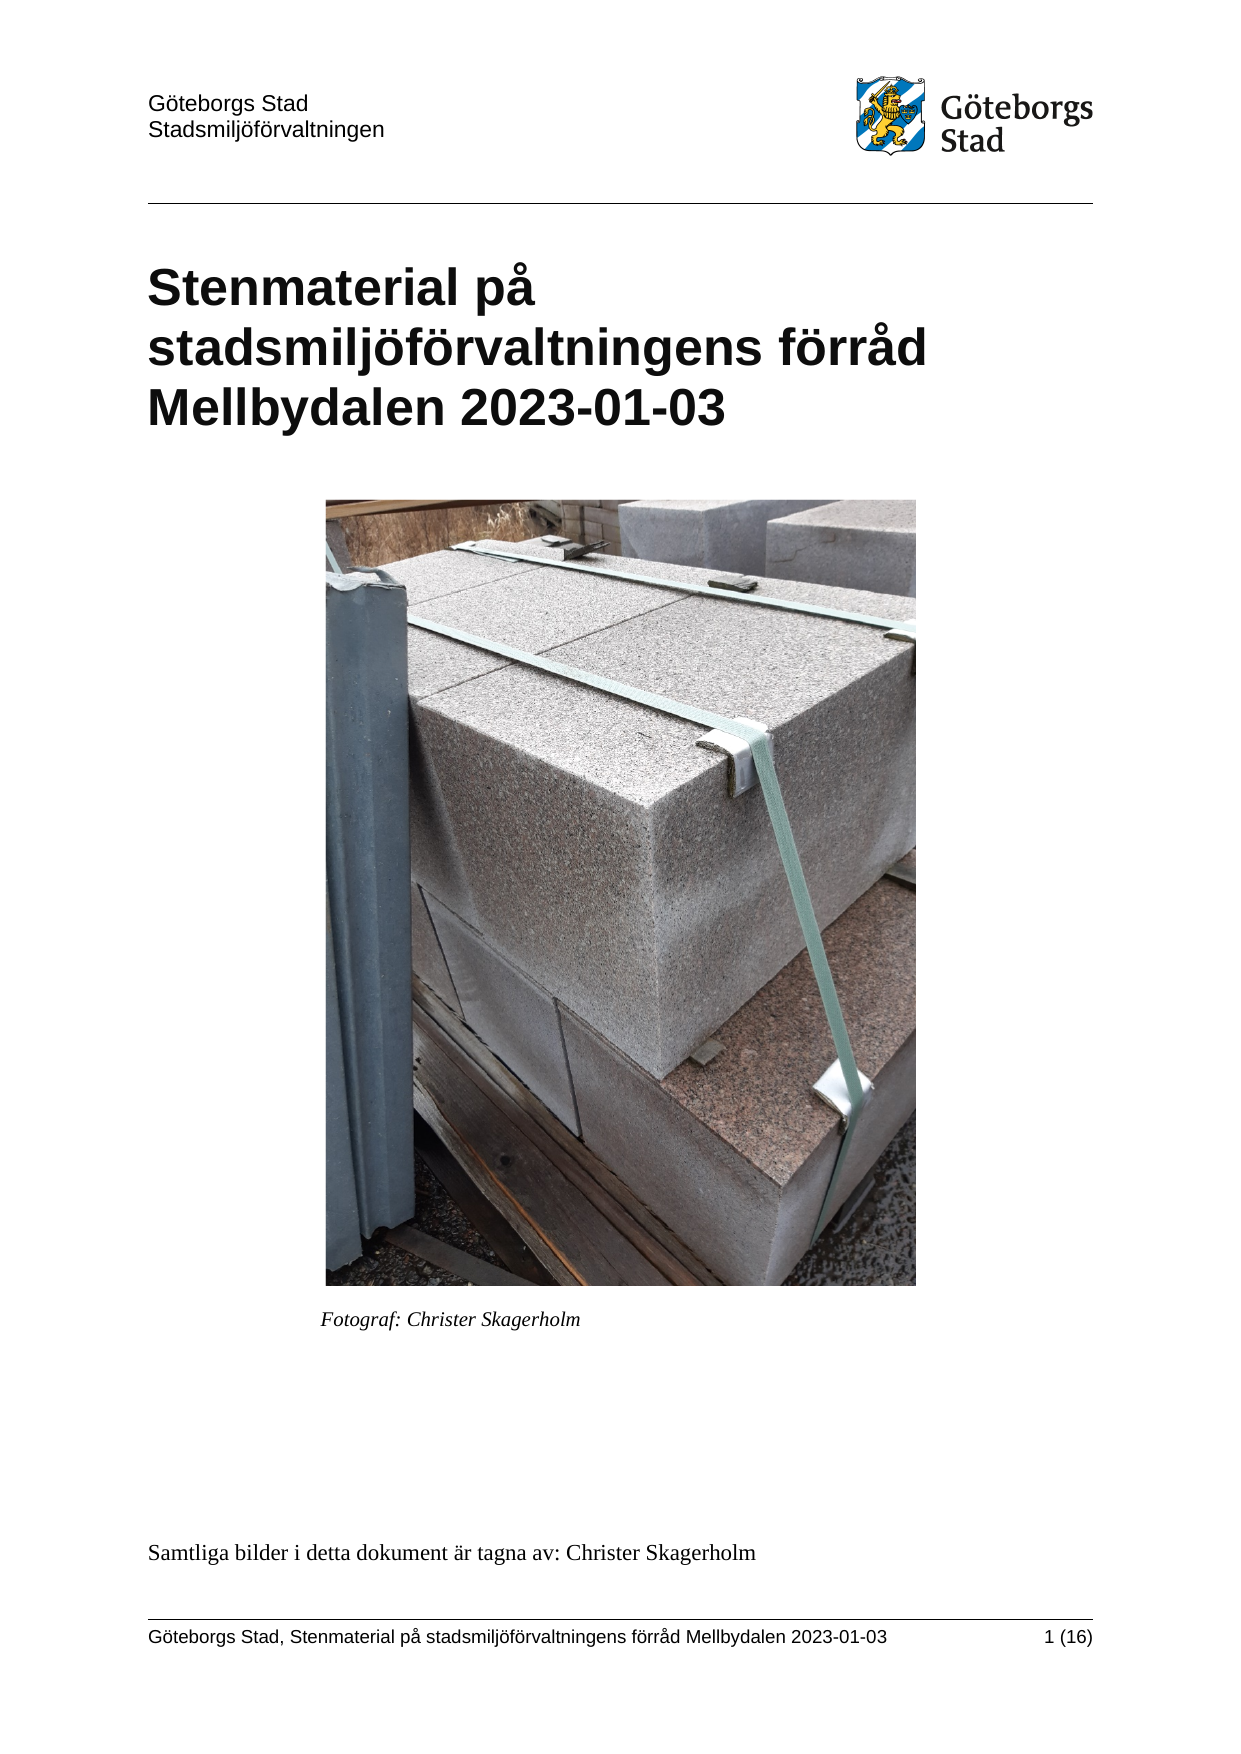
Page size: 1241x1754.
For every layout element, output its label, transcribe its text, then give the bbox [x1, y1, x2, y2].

picture [856, 76, 1093, 156]
table_header [148, 500, 1092, 1307]
table_cell Fotograf: Christer Skagerholm [148, 1307, 1092, 1351]
picture [326, 501, 916, 1285]
text Samtliga bilder i detta dokument är tagna av: Christer Skagerholm [148, 1539, 974, 1565]
